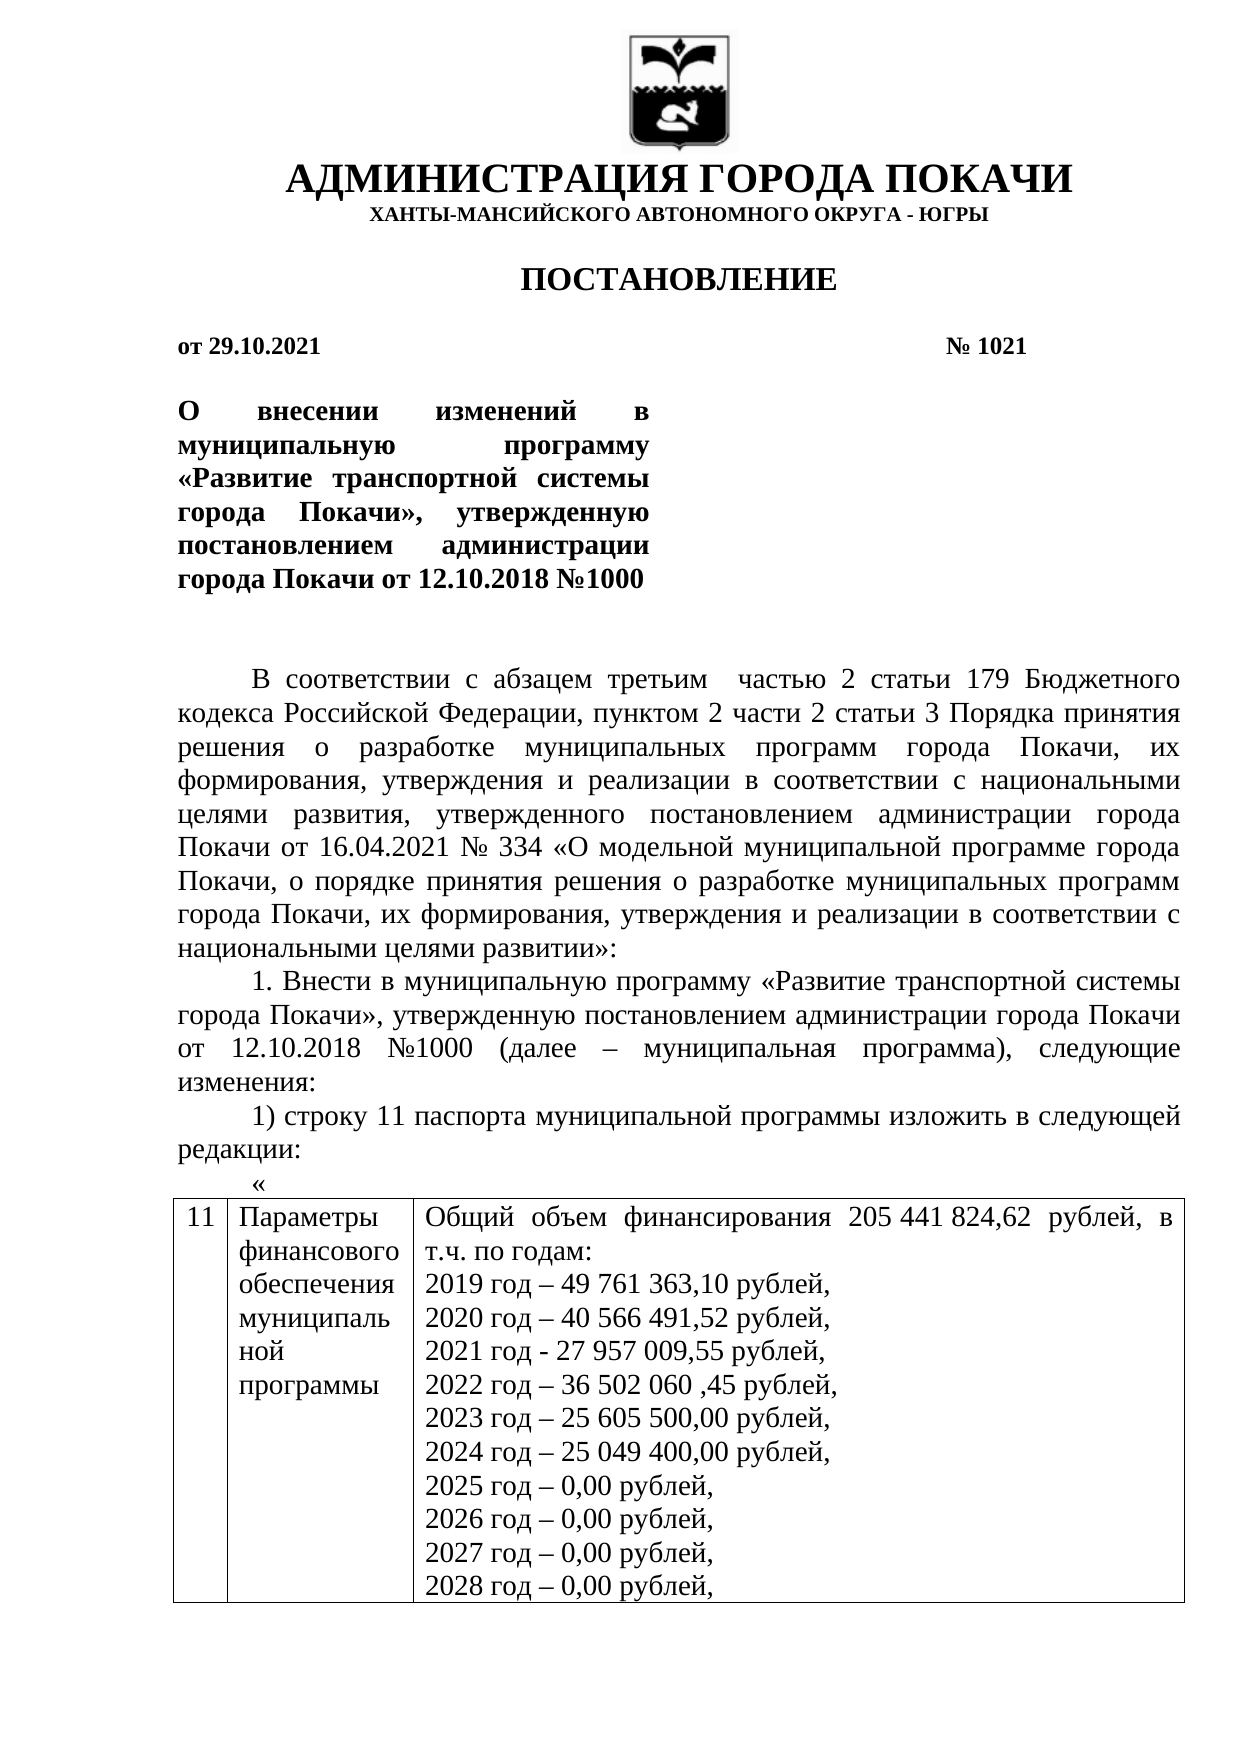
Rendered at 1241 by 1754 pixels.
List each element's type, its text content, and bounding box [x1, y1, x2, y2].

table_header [228, 1199, 413, 1602]
table_header О внесении изменений в муниципальную программу «Развитие транспортной системы города Покачи», утвержденную постановлением администрации города Покачи от 12.10.2018 №1000 [166, 393, 679, 594]
list АДМИНИСТРАЦИЯ ГОРОДА ПОКАЧИ [177, 153, 1181, 201]
text 1. Внести в муниципальную программу «Развитие транспортной системы города Покачи», утвержденную постановлением администрации города Покачи от 12.10.2018 №1000 (далее – муниципальная программа), следующие изменения: [177, 963, 1181, 1098]
list ПОСТАНОВЛЕНИЕ [177, 259, 1181, 297]
text В соответствии с абзацем третьим частью 2 статьи 179 Бюджетного кодекса Российской Федерации, пунктом 2 части 2 статьи 3 Порядка принятия решения о разработке муниципальных программ города Покачи, их формирования, утверждения и реализации в соответствии с национальными целями развития, утвержденного постановлением администрации города Покачи от 16.04.2021 № 334 «О модельной муниципальной программе города Покачи, о порядке принятия решения о разработке муниципальных программ города Покачи, их формирования, утверждения и реализации в соответствии с национальными целями развитии»: [177, 662, 1181, 963]
text 1) строку 11 паспорта муниципальной программы изложить в следующей редакции: [177, 1098, 1181, 1165]
table_header 11 [174, 1199, 227, 1602]
text от 29.10.2021 № 1021 [177, 331, 1181, 360]
list ХАНТЫ-МАНСИЙСКОГО АВТОНОМНОГО ОКРУГА - ЮГРЫ [177, 201, 1181, 226]
text « [177, 1165, 1181, 1198]
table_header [414, 1199, 1184, 1602]
